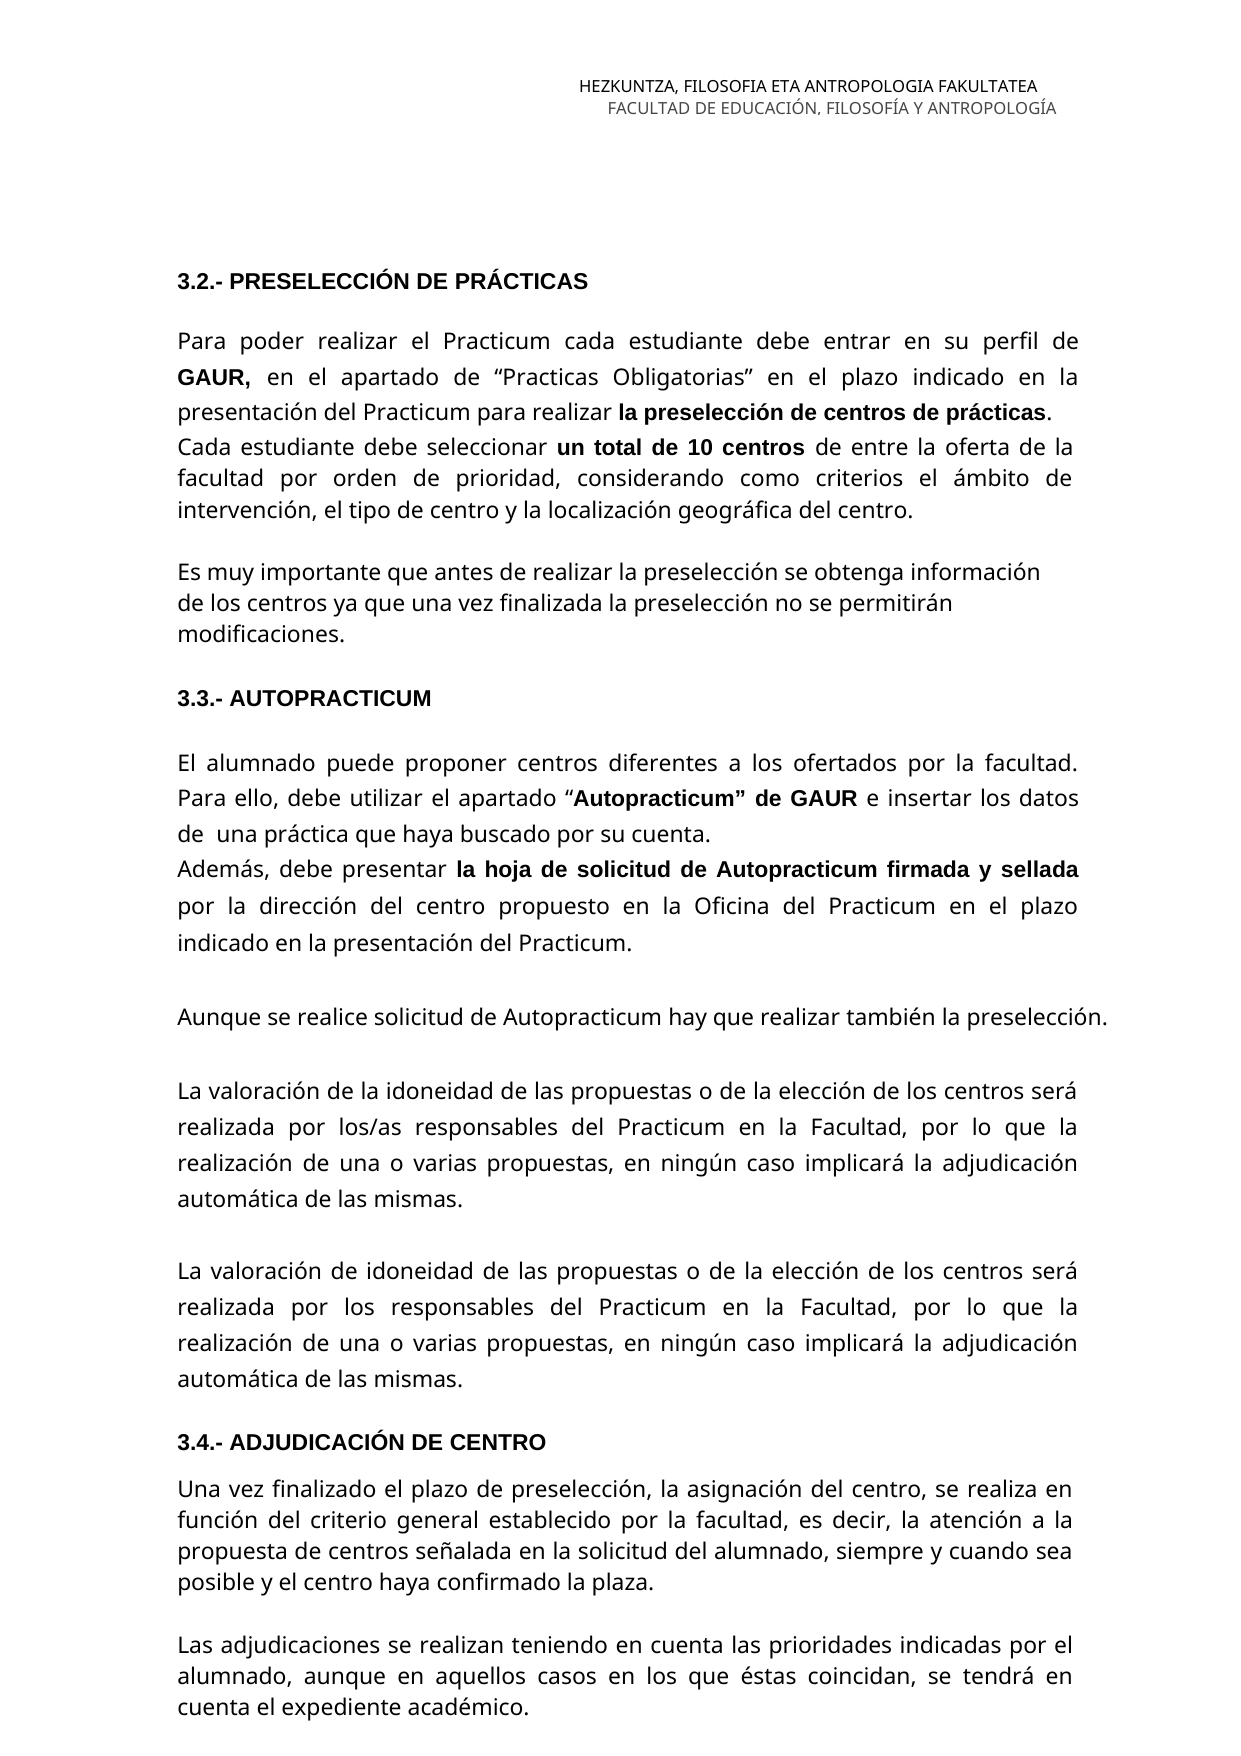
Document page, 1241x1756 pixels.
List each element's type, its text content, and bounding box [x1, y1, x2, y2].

text La valoración de la idoneidad de las propuestas o de la elección de los centros será realizada por los/as responsables del Practicum en la Facultad, por lo que la realización de una o varias propuestas, en ningún caso implicará la adjudicación automática de las mismas. [177, 1075, 1079, 1214]
text Cada estudiante debe seleccionar un total de 10 centros de entre la oferta de la facultad por orden de prioridad, considerando como criterios el ámbito de intervención, el tipo de centro y la localización geográfica del centro. [177, 431, 1074, 525]
text Además, debe presentar la hoja de solicitud de Autopracticum firmada y sellada por la dirección del centro propuesto en la Oficina del Practicum en el plazo indicado en la presentación del Practicum. [177, 853, 1079, 958]
text Para poder realizar el Practicum cada estudiante debe entrar en su perfil de GAUR, en el apartado de “Practicas Obligatorias” en el plazo indicado en la presentación del Practicum para realizar la preselección de centros de prácticas. [177, 325, 1079, 427]
subtitle 3.2.- PRESELECCIÓN DE PRÁCTICAS [177, 268, 1136, 294]
subtitle 3.4.- ADJUDICACIÓN DE CENTRO [177, 1428, 1136, 1455]
text La valoración de idoneidad de las propuestas o de la elección de los centros será realizada por los responsables del Practicum en la Facultad, por lo que la realización de una o varias propuestas, en ningún caso implicará la adjudicación automática de las mismas. [177, 1255, 1079, 1394]
subtitle 3.3.- AUTOPRACTICUM [177, 685, 1136, 711]
text Aunque se realice solicitud de Autopracticum hay que realizar también la preselección. [177, 1001, 1136, 1032]
text Las adjudicaciones se realizan teniendo en cuenta las prioridades indicadas por el alumnado, aunque en aquellos casos en los que éstas coincidan, se tendrá en cuenta el expediente académico. [177, 1629, 1074, 1722]
text El alumnado puede proponer centros diferentes a los ofertados por la facultad. Para ello, debe utilizar el apartado “Autopracticum” de GAUR e insertar los datos de una práctica que haya buscado por su cuenta. [177, 747, 1079, 849]
text Es muy importante que antes de realizar la preselección se obtenga información de los centros ya que una vez finalizada la preselección no se permitirán modificaciones. [177, 555, 1062, 649]
text Una vez finalizado el plazo de preselección, la asignación del centro, se realiza en función del criterio general establecido por la facultad, es decir, la atención a la propuesta de centros señalada en la solicitud del alumnado, siempre y cuando sea posible y el centro haya confirmado la plaza. [177, 1472, 1074, 1597]
